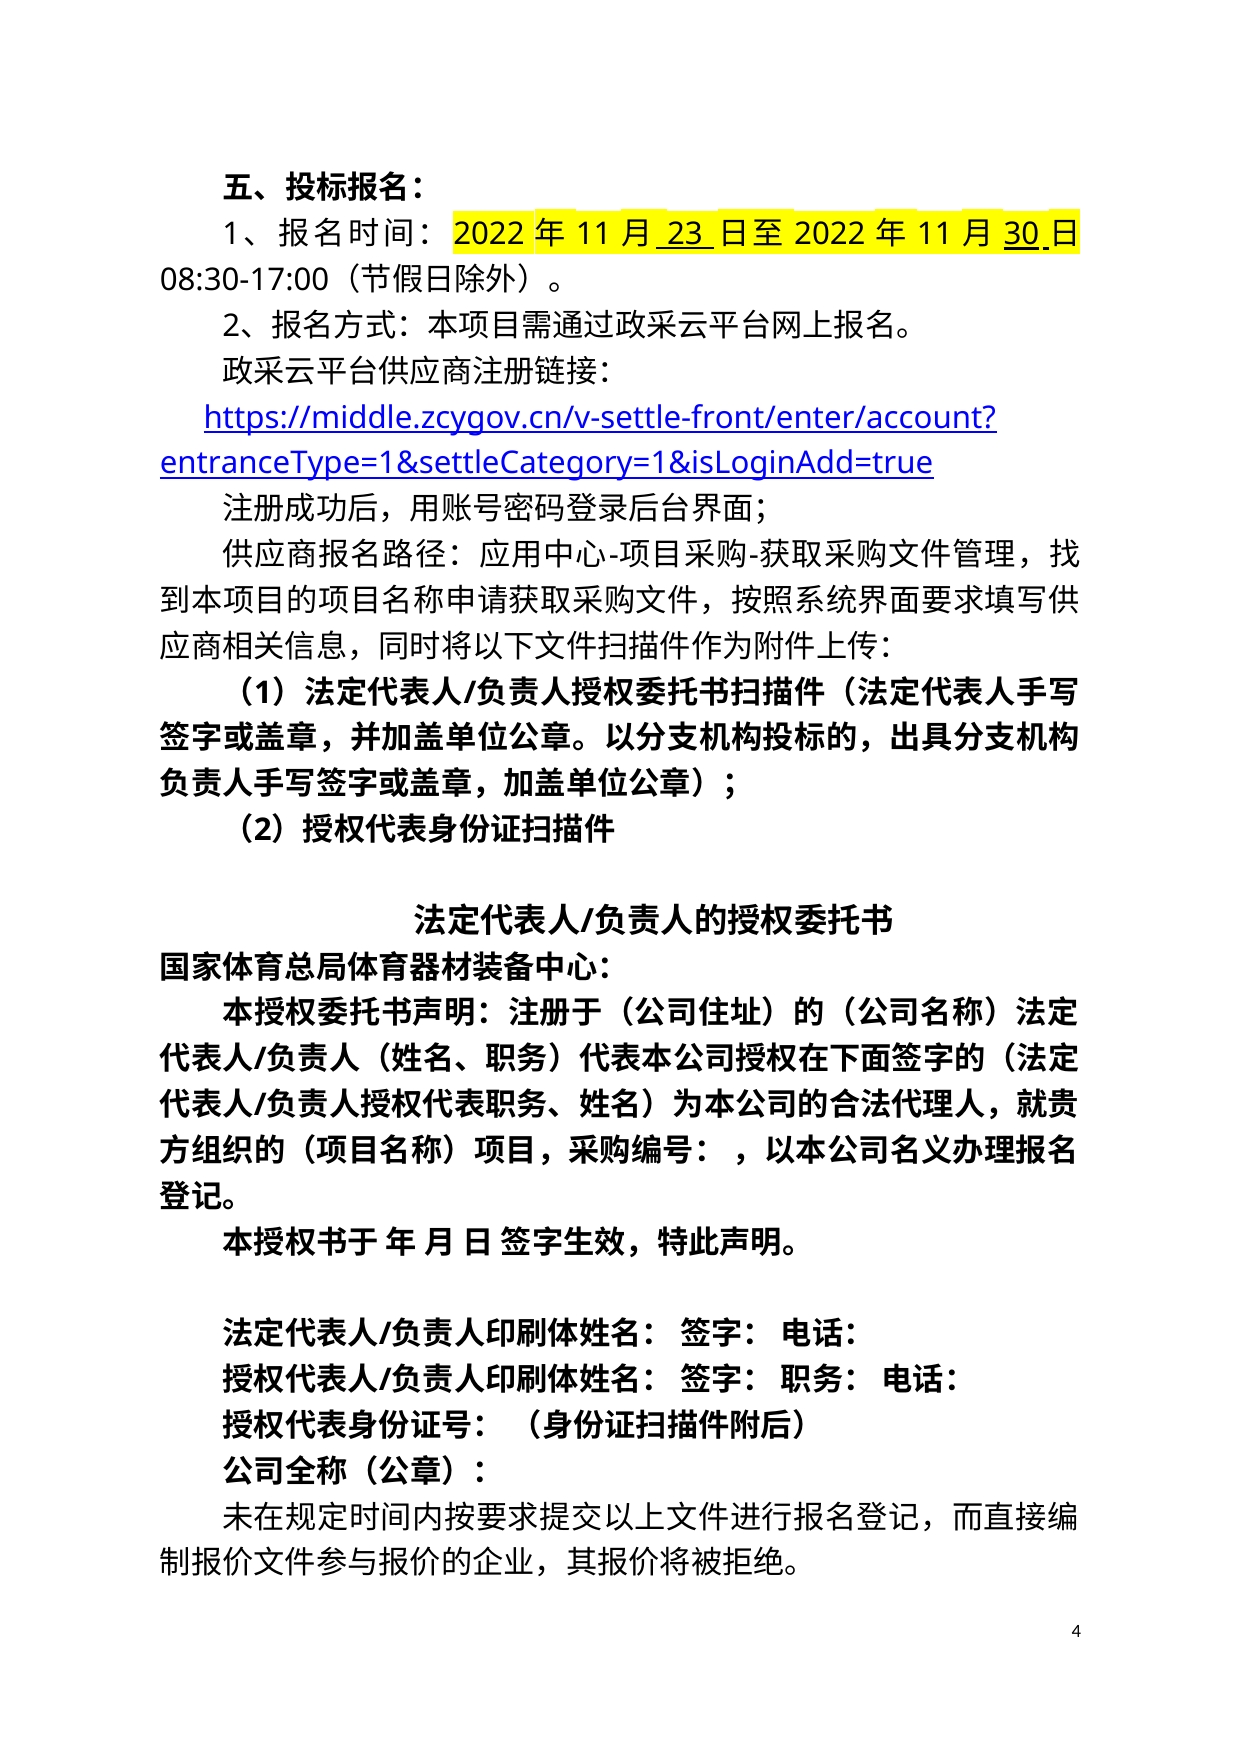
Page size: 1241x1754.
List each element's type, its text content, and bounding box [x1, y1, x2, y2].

text https://middle.zcygov.cn/v-settle-front/enter/account?entranceType=1&settleCategory=1&isLoginAdd=true [159, 391, 1081, 483]
text （1）法定代表人/负责人授权委托书扫描件（法定代表人手写签字或盖章，并加盖单位公章。以分支机构投标的，出具分支机构负责人手写签字或盖章，加盖单位公章）； [159, 666, 1081, 804]
text 本授权书于 年 月 日 签字生效，特此声明。 [159, 1216, 1081, 1262]
text 未在规定时间内按要求提交以上文件进行报名登记，而直接编制报价文件参与报价的企业，其报价将被拒绝。 [159, 1491, 1081, 1583]
text （2）授权代表身份证扫描件 [159, 804, 1081, 850]
text 授权代表身份证号： （身份证扫描件附后） [159, 1400, 1081, 1446]
text 公司全称（公章）： [159, 1446, 1081, 1491]
text 本授权委托书声明：注册于（公司住址）的（公司名称）法定代表人/负责人（姓名、职务）代表本公司授权在下面签字的（法定代表人/负责人授权代表职务、姓名）为本公司的合法代理人，就贵方组织的（项目名称）项目，采购编号： ，以本公司名义办理报名登记。 [159, 987, 1081, 1216]
text 国家体育总局体育器材装备中心： [159, 941, 1081, 987]
text 法定代表人/负责人印刷体姓名： 签字： 电话： [159, 1308, 1081, 1354]
text 政采云平台供应商注册链接： [159, 346, 1081, 391]
text 法定代表人/负责人的授权委托书 [159, 896, 1081, 941]
text 2、报名方式：本项目需通过政采云平台网上报名。 [159, 300, 1081, 346]
text 注册成功后，用账号密码登录后台界面； [159, 483, 1081, 529]
text 1、报名时间：2022年11月 23 日至2022年11月30日08:30-17:00（节假日除外）。 [159, 208, 1081, 300]
text 授权代表人/负责人印刷体姓名： 签字： 职务： 电话： [159, 1354, 1081, 1400]
text 供应商报名路径：应用中心-项目采购-获取采购文件管理，找到本项目的项目名称申请获取采购文件，按照系统界面要求填写供应商相关信息，同时将以下文件扫描件作为附件上传： [159, 529, 1081, 666]
text 五、投标报名： [159, 162, 1081, 208]
